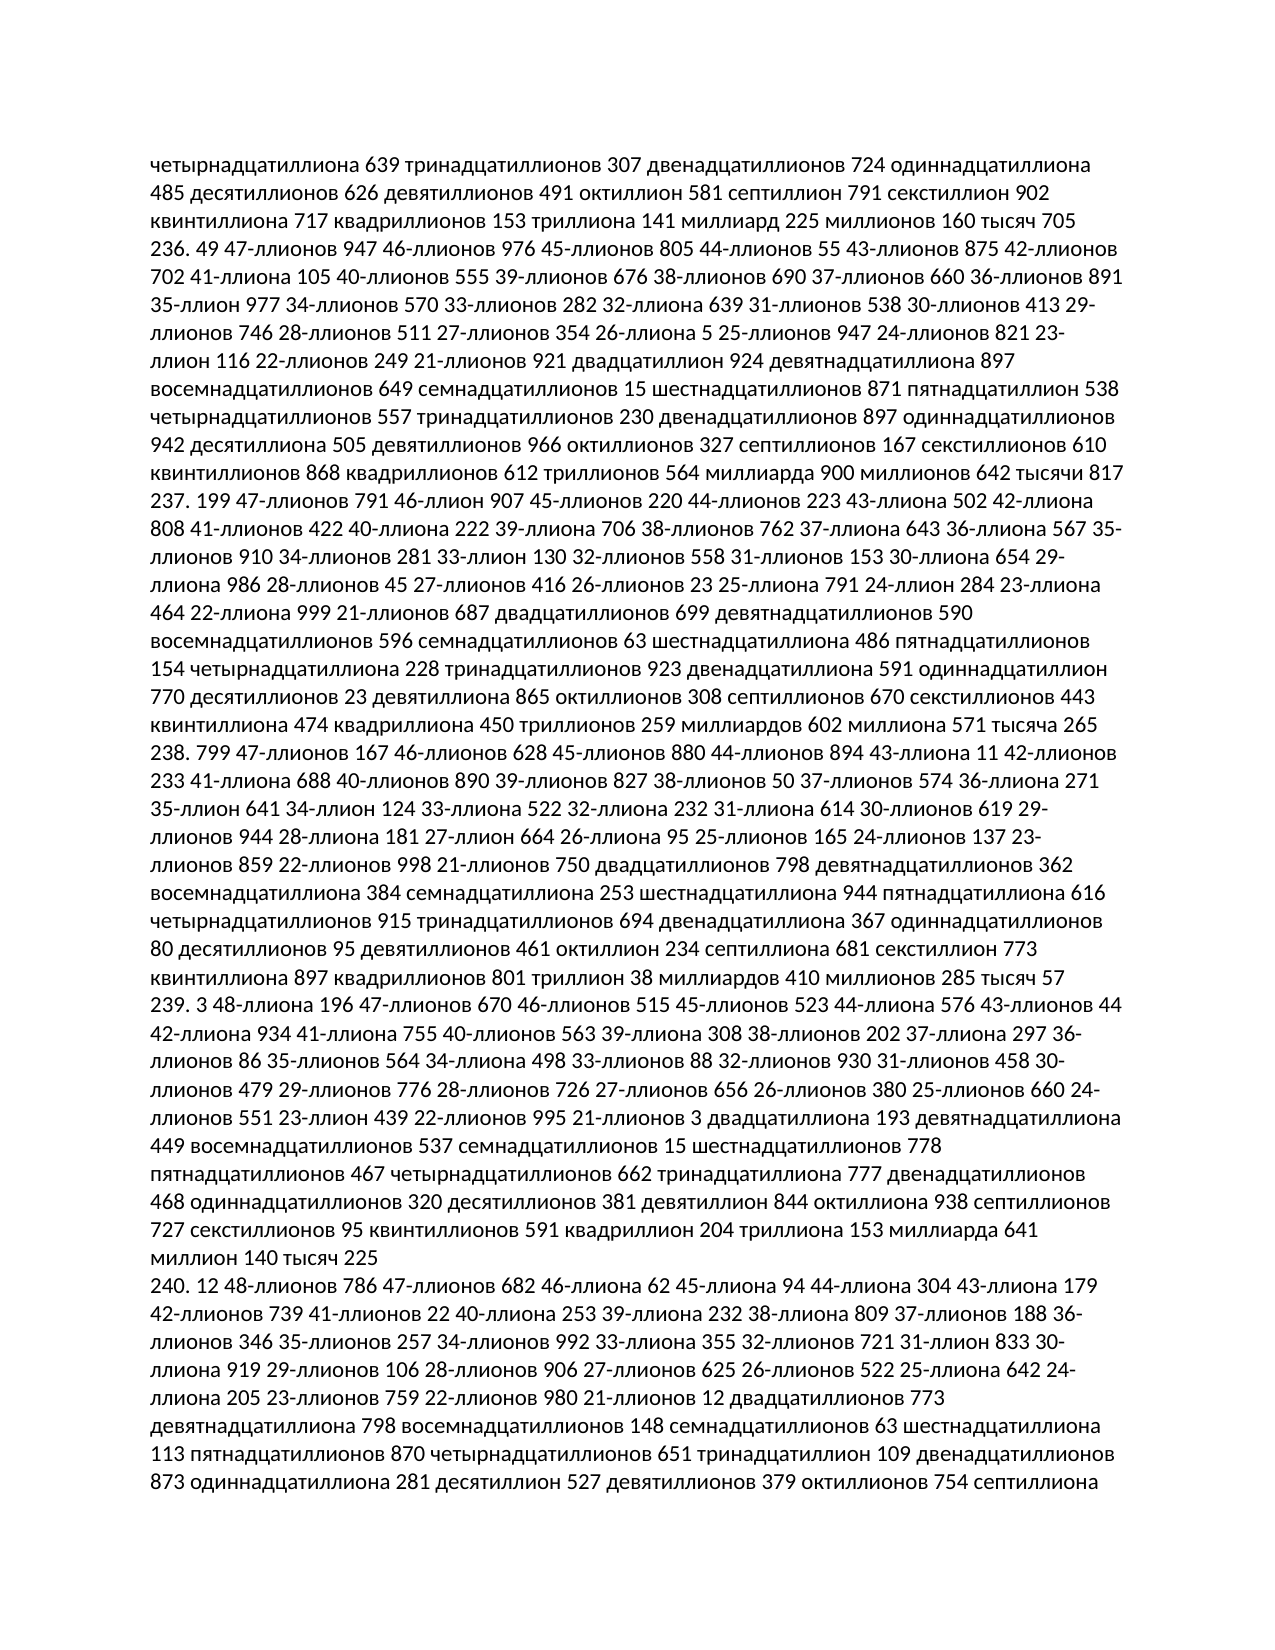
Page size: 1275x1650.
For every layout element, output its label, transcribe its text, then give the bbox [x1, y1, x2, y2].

text 237. 199 47-ллионов 791 46-ллион 907 45-ллионов 220 44-ллионов 223 43-ллиона 502 42-ллиона 808 41-ллионов 422 40-ллиона 222 39-ллиона 706 38-ллионов 762 37-ллиона 643 36-ллиона 567 35-ллионов 910 34-ллионов 281 33-ллион 130 32-ллионов 558 31-ллионов 153 30-ллиона 654 29-ллиона 986 28-ллионов 45 27-ллионов 416 26-ллионов 23 25-ллиона 791 24-ллион 284 23-ллиона 464 22-ллиона 999 21-ллионов 687 двадцатиллионов 699 девятнадцатиллионов 590 восемнадцатиллионов 596 семнадцатиллионов 63 шестнадцатиллиона 486 пятнадцатиллионов 154 четырнадцатиллиона 228 тринадцатиллионов 923 двенадцатиллиона 591 одиннадцатиллион 770 десятиллионов 23 девятиллиона 865 октиллионов 308 септиллионов 670 секстиллионов 443 квинтиллиона 474 квадриллиона 450 триллионов 259 миллиардов 602 миллиона 571 тысяча 265 [150, 486, 1125, 738]
text 239. 3 48-ллиона 196 47-ллионов 670 46-ллионов 515 45-ллионов 523 44-ллиона 576 43-ллионов 44 42-ллиона 934 41-ллиона 755 40-ллионов 563 39-ллиона 308 38-ллионов 202 37-ллиона 297 36-ллионов 86 35-ллионов 564 34-ллиона 498 33-ллионов 88 32-ллионов 930 31-ллионов 458 30-ллионов 479 29-ллионов 776 28-ллионов 726 27-ллионов 656 26-ллионов 380 25-ллионов 660 24-ллионов 551 23-ллион 439 22-ллионов 995 21-ллионов 3 двадцатиллиона 193 девятнадцатиллиона 449 восемнадцатиллионов 537 семнадцатиллионов 15 шестнадцатиллионов 778 пятнадцатиллионов 467 четырнадцатиллионов 662 тринадцатиллиона 777 двенадцатиллионов 468 одиннадцатиллионов 320 десятиллионов 381 девятиллион 844 октиллиона 938 септиллионов 727 секстиллионов 95 квинтиллионов 591 квадриллион 204 триллиона 153 миллиарда 641 миллион 140 тысяч 225 [150, 991, 1125, 1271]
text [150, 150, 1125, 234]
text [150, 1271, 1125, 1495]
text 236. 49 47-ллионов 947 46-ллионов 976 45-ллионов 805 44-ллионов 55 43-ллионов 875 42-ллионов 702 41-ллиона 105 40-ллионов 555 39-ллионов 676 38-ллионов 690 37-ллионов 660 36-ллионов 891 35-ллион 977 34-ллионов 570 33-ллионов 282 32-ллиона 639 31-ллионов 538 30-ллионов 413 29-ллионов 746 28-ллионов 511 27-ллионов 354 26-ллиона 5 25-ллионов 947 24-ллионов 821 23-ллион 116 22-ллионов 249 21-ллионов 921 двадцатиллион 924 девятнадцатиллиона 897 восемнадцатиллионов 649 семнадцатиллионов 15 шестнадцатиллионов 871 пятнадцатиллион 538 четырнадцатиллионов 557 тринадцатиллионов 230 двенадцатиллионов 897 одиннадцатиллионов 942 десятиллиона 505 девятиллионов 966 октиллионов 327 септиллионов 167 секстиллионов 610 квинтиллионов 868 квадриллионов 612 триллионов 564 миллиарда 900 миллионов 642 тысячи 817 [150, 234, 1125, 486]
text 238. 799 47-ллионов 167 46-ллионов 628 45-ллионов 880 44-ллионов 894 43-ллиона 11 42-ллионов 233 41-ллиона 688 40-ллионов 890 39-ллионов 827 38-ллионов 50 37-ллионов 574 36-ллиона 271 35-ллион 641 34-ллион 124 33-ллиона 522 32-ллиона 232 31-ллиона 614 30-ллионов 619 29-ллионов 944 28-ллиона 181 27-ллион 664 26-ллиона 95 25-ллионов 165 24-ллионов 137 23-ллионов 859 22-ллионов 998 21-ллионов 750 двадцатиллионов 798 девятнадцатиллионов 362 восемнадцатиллиона 384 семнадцатиллиона 253 шестнадцатиллиона 944 пятнадцатиллиона 616 четырнадцатиллионов 915 тринадцатиллионов 694 двенадцатиллиона 367 одиннадцатиллионов 80 десятиллионов 95 девятиллионов 461 октиллион 234 септиллиона 681 секстиллион 773 квинтиллиона 897 квадриллионов 801 триллион 38 миллиардов 410 миллионов 285 тысяч 57 [150, 738, 1125, 991]
